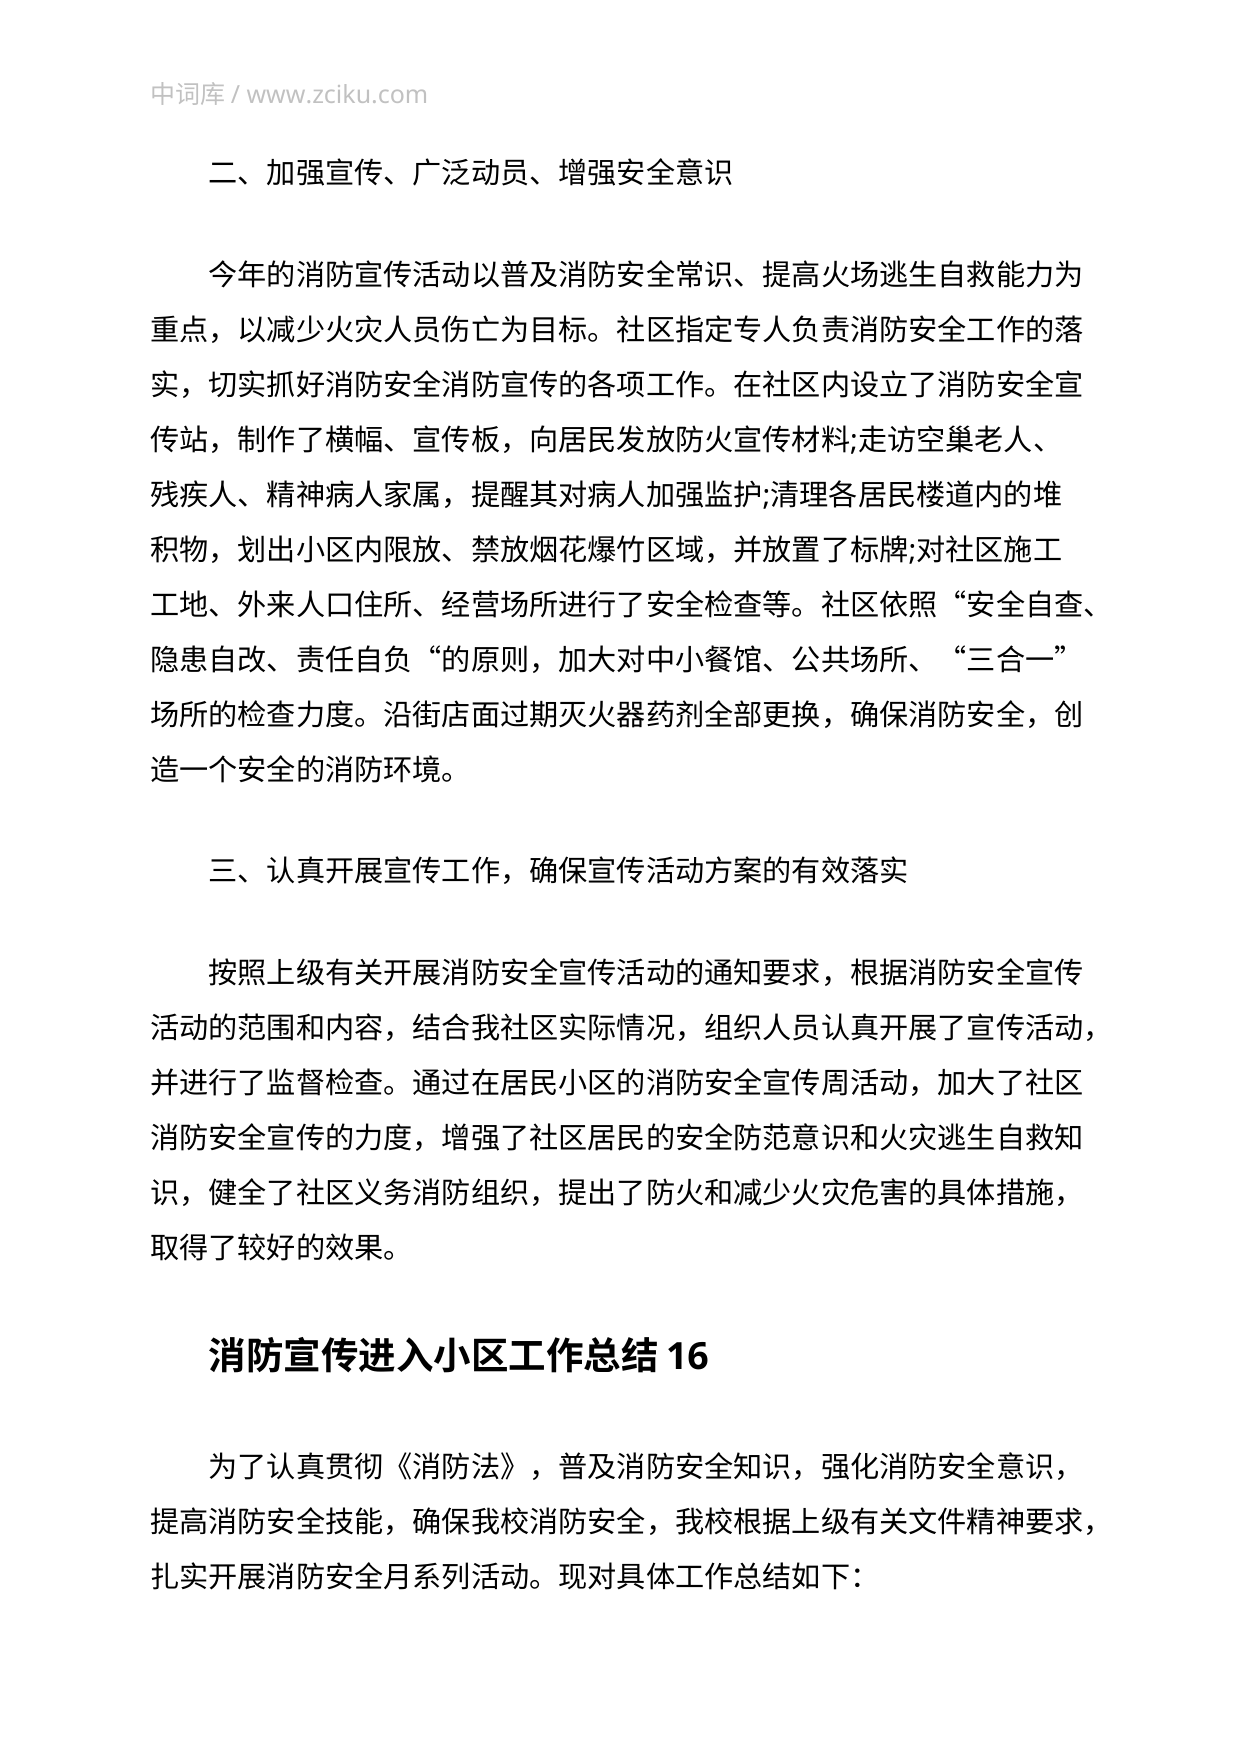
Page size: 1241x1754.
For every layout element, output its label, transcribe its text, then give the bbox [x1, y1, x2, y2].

text 为了认真贯彻《消防法》，普及消防安全知识，强化消防安全意识，提高消防安全技能，确保我校消防安全，我校根据上级有关文件精神要求，扎实开展消防安全月系列活动。现对具体工作总结如下： [150, 1443, 1090, 1596]
text 二、加强宣传、广泛动员、增强安全意识 [150, 150, 1090, 192]
text 今年的消防宣传活动以普及消防安全常识、提高火场逃生自救能力为重点，以减少火灾人员伤亡为目标。社区指定专人负责消防安全工作的落实，切实抓好消防安全消防宣传的各项工作。在社区内设立了消防安全宣传站，制作了横幅、宣传板，向居民发放防火宣传材料;走访空巢老人、残疾人、精神病人家属，提醒其对病人加强监护;清理各居民楼道内的堆积物，划出小区内限放、禁放烟花爆竹区域，并放置了标牌;对社区施工工地、外来人口住所、经营场所进行了安全检查等。社区依照“安全自查、隐患自改、责任自负“的原则，加大对中小餐馆、公共场所、“三合一”场所的检查力度。沿街店面过期灭火器药剂全部更换，确保消防安全，创造一个安全的消防环境。 [150, 252, 1090, 788]
text 三、认真开展宣传工作，确保宣传活动方案的有效落实 [150, 848, 1090, 890]
text 消防宣传进入小区工作总结16 [150, 1326, 1090, 1380]
text 按照上级有关开展消防安全宣传活动的通知要求，根据消防安全宣传活动的范围和内容，结合我社区实际情况，组织人员认真开展了宣传活动，并进行了监督检查。通过在居民小区的消防安全宣传周活动，加大了社区消防安全宣传的力度，增强了社区居民的安全防范意识和火灾逃生自救知识，健全了社区义务消防组织，提出了防火和减少火灾危害的具体措施，取得了较好的效果。 [150, 950, 1090, 1266]
